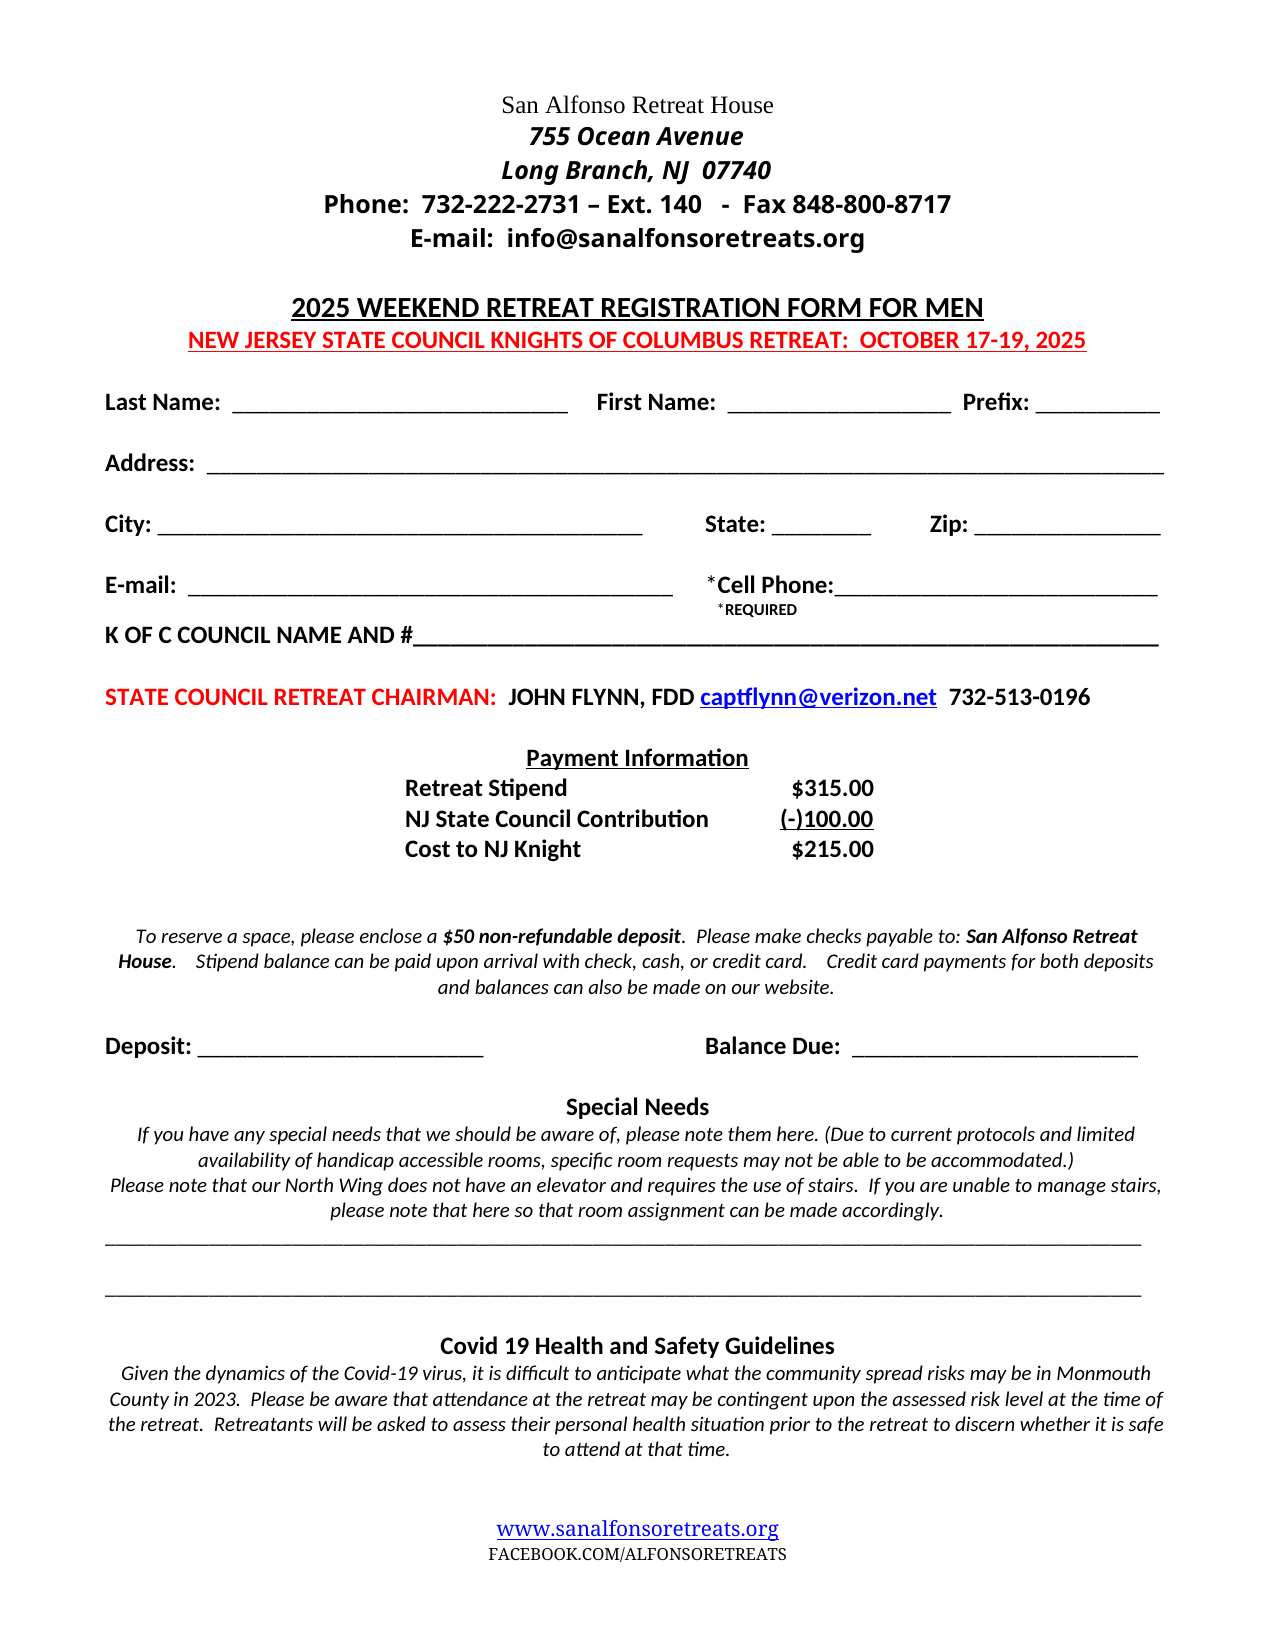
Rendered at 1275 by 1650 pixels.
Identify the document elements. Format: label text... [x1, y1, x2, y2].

text Payment Information [105, 742, 1170, 772]
text If you have any special needs that we should be aware of, please note them here. (Due to current protocols and limited availability of handicap accessible rooms, specific room requests may not be able to be accommodated.) [105, 1121, 1170, 1172]
text ____________________________________________________________________________________________________ [105, 1223, 1170, 1248]
text 2025 WEEKEND RETREAT REGISTRATION FORM FOR MEN [105, 289, 1170, 325]
text K OF C COUNCIL NAME AND #____________________________________________________________ [105, 620, 1170, 650]
subtitle 755 Ocean Avenue [105, 119, 1170, 153]
text Please note that our North Wing does not have an elevator and requires the use of stairs. If you are unable to manage stairs, please note that here so that room assignment can be made accordingly. [105, 1172, 1170, 1223]
text E-mail: _______________________________________ *Cell Phone:__________________________ [105, 569, 1170, 599]
text Given the dynamics of the Covid-19 virus, it is difficult to anticipate what the community spread risks may be in Monmouth County in 2023. Please be aware that attendance at the retreat may be contingent upon the assessed risk level at the time of the retreat. Retreatants will be asked to assess their personal health situation prior to the retreat to discern whether it is safe to attend at that time. [105, 1360, 1170, 1462]
text E-mail: info@sanalfonsoretreats.org [105, 221, 1170, 255]
text Special Needs [105, 1091, 1170, 1121]
text Covid 19 Health and Safety Guidelines [105, 1330, 1170, 1360]
text Retreat Stipend $315.00 [405, 772, 1170, 803]
text ____________________________________________________________________________________________________ [105, 1274, 1170, 1299]
text NEW JERSEY STATE COUNCIL KNIGHTS OF COLUMBUS RETREAT: OCTOBER 17-19, 2025 [105, 325, 1170, 355]
text Last Name: ___________________________ First Name: __________________ Prefix: __________ [105, 386, 1170, 416]
text STATE COUNCIL RETREAT CHAIRMAN: JOHN FLYNN, FDD captflynn@verizon.net 732-513-0196 [105, 681, 1170, 711]
text Long Branch, NJ 07740 [105, 153, 1170, 187]
text San Alfonso Retreat House [105, 90, 1170, 119]
text Deposit: _______________________ Balance Due: _______________________ [105, 1030, 1170, 1060]
text NJ State Council Contribution (-)100.00 [405, 803, 1170, 833]
text Address: _____________________________________________________________________________ [105, 447, 1170, 477]
text *REQUIRED [105, 599, 1170, 620]
text Cost to NJ Knight $215.00 [405, 833, 1170, 864]
text Phone: 732-222-2731 – Ext. 140 - Fax 848-800-8717 [105, 187, 1170, 221]
text City: _______________________________________ State: ________ Zip: _______________ [105, 508, 1170, 538]
text To reserve a space, please enclose a $50 non-refundable deposit. Please make checks payable to: San Alfonso Retreat House. Stipend balance can be paid upon arrival with check, cash, or credit card. Credit card payments for both deposits and balances can also be made on our website. [105, 923, 1170, 999]
